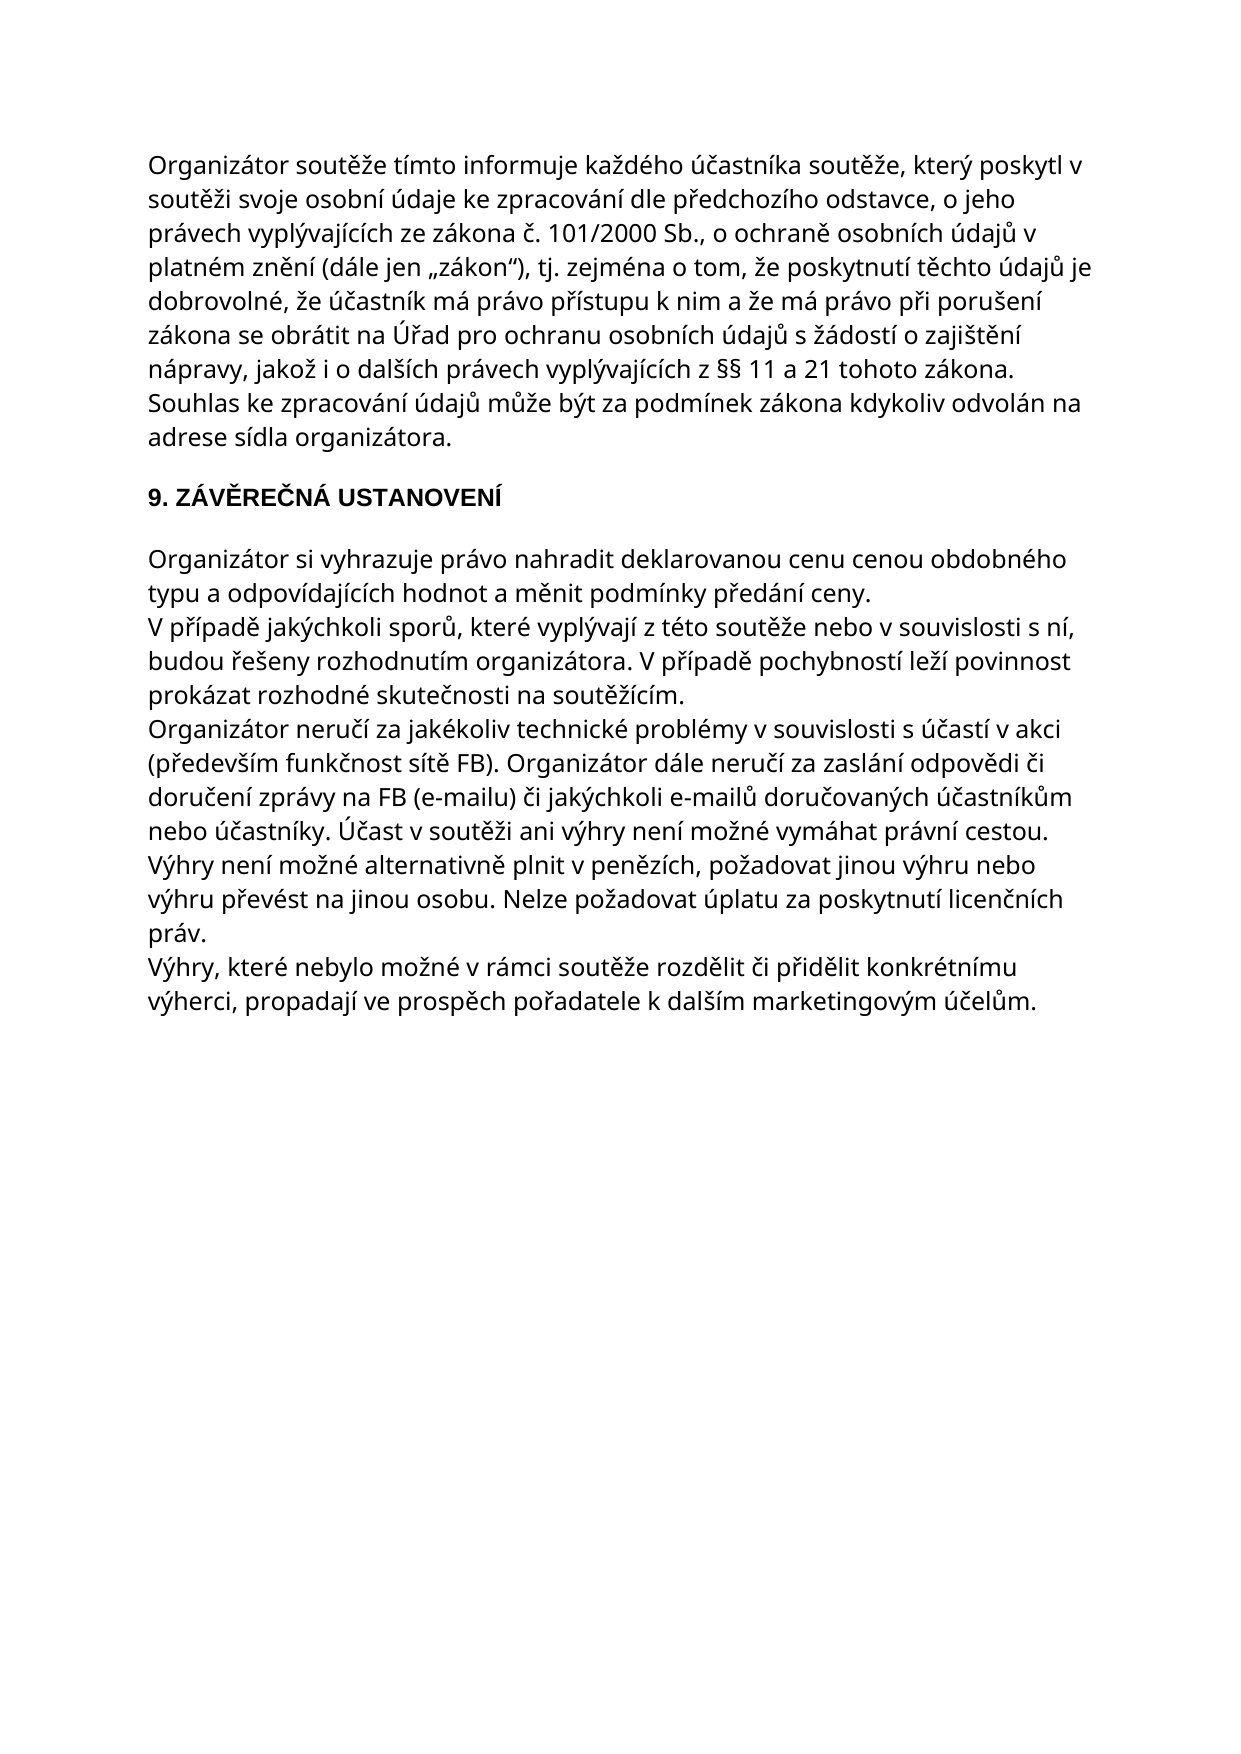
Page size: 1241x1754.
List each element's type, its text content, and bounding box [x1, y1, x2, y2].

text 9. ZÁVĚREČNÁ USTANOVENÍ [148, 483, 1093, 512]
text Organizátor soutěže tímto informuje každého účastníka soutěže, který poskytl v soutěži svoje osobní údaje ke zpracování dle předchozího odstavce, o jeho právech vyplývajících ze zákona č. 101/2000 Sb., o ochraně osobních údajů v platném znění (dále jen „zákon“), tj. zejména o tom, že poskytnutí těchto údajů je dobrovolné, že účastník má právo přístupu k nim a že má právo při porušení zákona se obrátit na Úřad pro ochranu osobních údajů s žádostí o zajištění nápravy, jakož i o dalších právech vyplývajících z §§ 11 a 21 tohoto zákona. Souhlas ke zpracování údajů může být za podmínek zákona kdykoliv odvolán na adrese sídla organizátora. [148, 148, 1093, 454]
text Organizátor si vyhrazuje právo nahradit deklarovanou cenu cenou obdobného typu a odpovídajících hodnot a měnit podmínky předání ceny. V případě jakýchkoli sporů, které vyplývají z této soutěže nebo v souvislosti s ní, budou řešeny rozhodnutím organizátora. V případě pochybností leží povinnost prokázat rozhodné skutečnosti na soutěžícím. Organizátor neručí za jakékoliv technické problémy v souvislosti s účastí v akci (především funkčnost sítě FB). Organizátor dále neručí za zaslání odpovědi či doručení zprávy na FB (e-mailu) či jakýchkoli e-mailů doručovaných účastníkům nebo účastníky. Účast v soutěži ani výhry není možné vymáhat právní cestou. Výhry není možné alternativně plnit v penězích, požadovat jinou výhru nebo výhru převést na jinou osobu. Nelze požadovat úplatu za poskytnutí licenčních práv. Výhry, které nebylo možné v rámci soutěže rozdělit či přidělit konkrétnímu výherci, propadají ve prospěch pořadatele k dalším marketingovým účelům. [148, 541, 1093, 1018]
